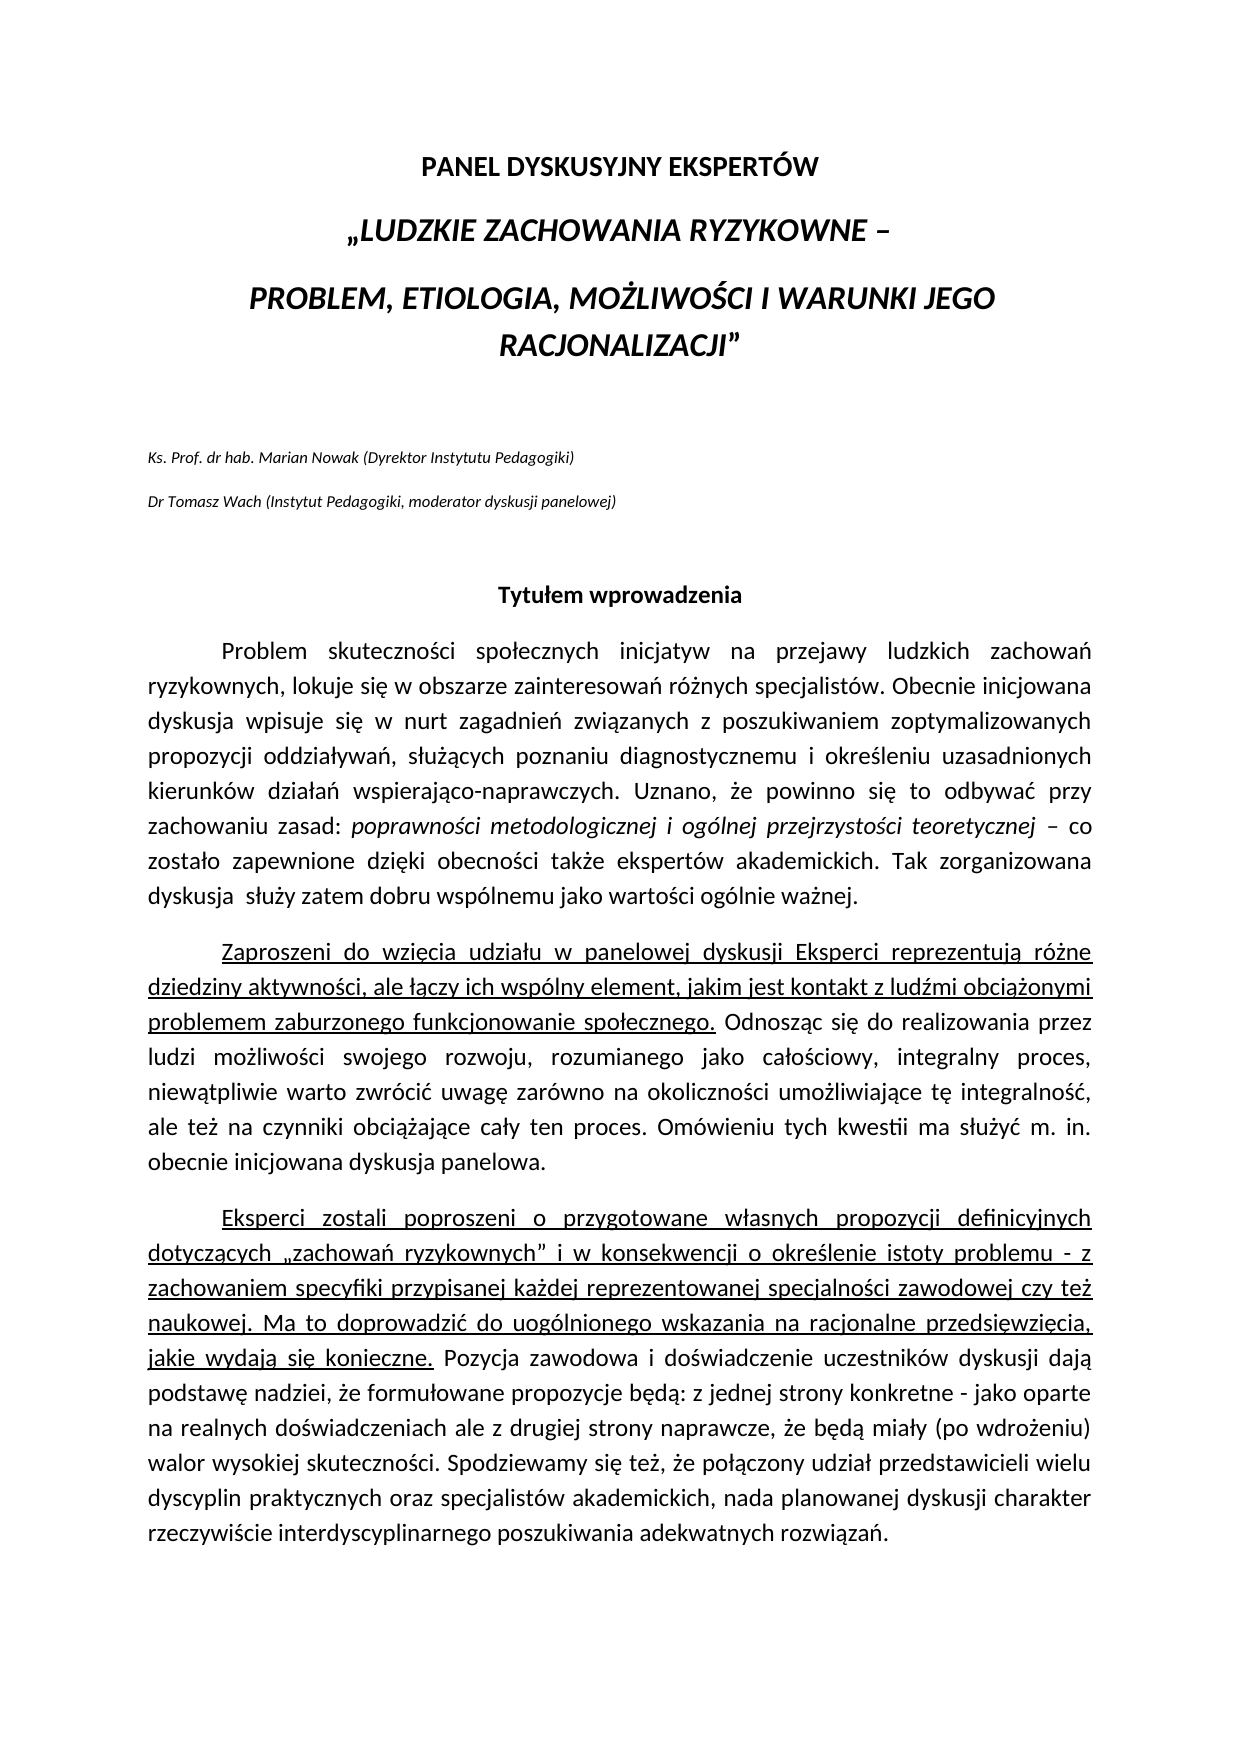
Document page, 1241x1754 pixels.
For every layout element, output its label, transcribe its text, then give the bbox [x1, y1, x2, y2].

text Zaproszeni do wzięcia udziału w panelowej dyskusji Eksperci reprezentują różne dziedziny aktywności, ale łączy ich wspólny element, jakim jest kontakt z ludźmi obciążonymi problemem zaburzonego funkcjonowanie społecznego. Odnosząc się do realizowania przez ludzi możliwości swojego rozwoju, rozumianego jako całościowy, integralny proces, niewątpliwie warto zwrócić uwagę zarówno na okoliczności umożliwiające tę integralność, ale też na czynniki obciążające cały ten proces. Omówieniu tych kwestii ma służyć m. in. obecnie inicjowana dyskusja panelowa. [148, 999, 1093, 1177]
text Dr Tomasz Wach (Instytut Pedagogiki, moderator dyskusji panelowej) [148, 491, 1093, 512]
text Ks. Prof. dr hab. Marian Nowak (Dyrektor Instytutu Pedagogiki) [148, 447, 1093, 467]
text PROBLEM, ETIOLOGIA, MOŻLIWOŚCI I WARUNKI JEGO RACJONALIZACJI” [148, 277, 1093, 364]
text Zaproszeni do wzięcia udziału w panelowej dyskusji Eksperci reprezentują różne dziedziny aktywności, ale łączy ich wspólny element, jakim jest kontakt z ludźmi obciążonymi problemem zaburzonego funkcjonowanie społecznego. Odnosząc się do realizowania przez ludzi możliwości swojego rozwoju, rozumianego jako całościowy, integralny proces, niewątpliwie warto zwrócić uwagę zarówno na okoliczności umożliwiające tę integralność, ale też na czynniki obciążające cały ten proces. Omówieniu tych kwestii ma służyć m. in. obecnie inicjowana dyskusja panelowa. [148, 936, 1093, 997]
text Eksperci zostali poproszeni o przygotowane własnych propozycji definicyjnych dotyczących „zachowań ryzykownych” i w konsekwencji o określenie istoty problemu - z zachowaniem specyfiki przypisanej każdej reprezentowanej specjalności zawodowej czy też naukowej. Ma to doprowadzić do uogólnionego wskazania na racjonalne przedsięwzięcia, jakie wydają się konieczne. Pozycja zawodowa i doświadczenie uczestników dyskusji dają podstawę nadziei, że formułowane propozycje będą: z jednej strony konkretne - jako oparte na realnych doświadczeniach ale z drugiej strony naprawcze, że będą miały (po wdrożeniu) walor wysokiej skuteczności. Spodziewamy się też, że połączony udział przedstawicieli wielu dyscyplin praktycznych oraz specjalistów akademickich, nada planowanej dyskusji charakter rzeczywiście interdyscyplinarnego poszukiwania adekwatnych rozwiązań. [148, 1335, 1093, 1548]
text Problem skuteczności społecznych inicjatyw na przejawy ludzkich zachowań ryzykownych, lokuje się w obszarze zainteresowań różnych specjalistów. Obecnie inicjowana dyskusja wpisuje się w nurt zagadnień związanych z poszukiwaniem zoptymalizowanych propozycji oddziaływań, służących poznaniu diagnostycznemu i określeniu uzasadnionych kierunków działań wspierająco-naprawczych. Uznano, że powinno się to odbywać przy zachowaniu zasad: poprawności metodologicznej i ogólnej przejrzystości teoretycznej – co zostało zapewnione dzięki obecności także ekspertów akademickich. Tak zorganizowana dyskusja służy zatem dobru wspólnemu jako wartości ogólnie ważnej. [148, 636, 1093, 911]
text Eksperci zostali poproszeni o przygotowane własnych propozycji definicyjnych dotyczących „zachowań ryzykownych” i w konsekwencji o określenie istoty problemu - z zachowaniem specyfiki przypisanej każdej reprezentowanej specjalności zawodowej czy też naukowej. Ma to doprowadzić do uogólnionego wskazania na racjonalne przedsięwzięcia, jakie wydają się konieczne. Pozycja zawodowa i doświadczenie uczestników dyskusji dają podstawę nadziei, że formułowane propozycje będą: z jednej strony konkretne - jako oparte na realnych doświadczeniach ale z drugiej strony naprawcze, że będą miały (po wdrożeniu) walor wysokiej skuteczności. Spodziewamy się też, że połączony udział przedstawicieli wielu dyscyplin praktycznych oraz specjalistów akademickich, nada planowanej dyskusji charakter rzeczywiście interdyscyplinarnego poszukiwania adekwatnych rozwiązań. [148, 1202, 1093, 1263]
text PANEL DYSKUSYJNY EKSPERTÓW [148, 148, 1093, 183]
text Tytułem wprowadzenia [148, 580, 1093, 610]
text „LUDZKIE ZACHOWANIA RYZYKOWNE – [148, 209, 1093, 250]
